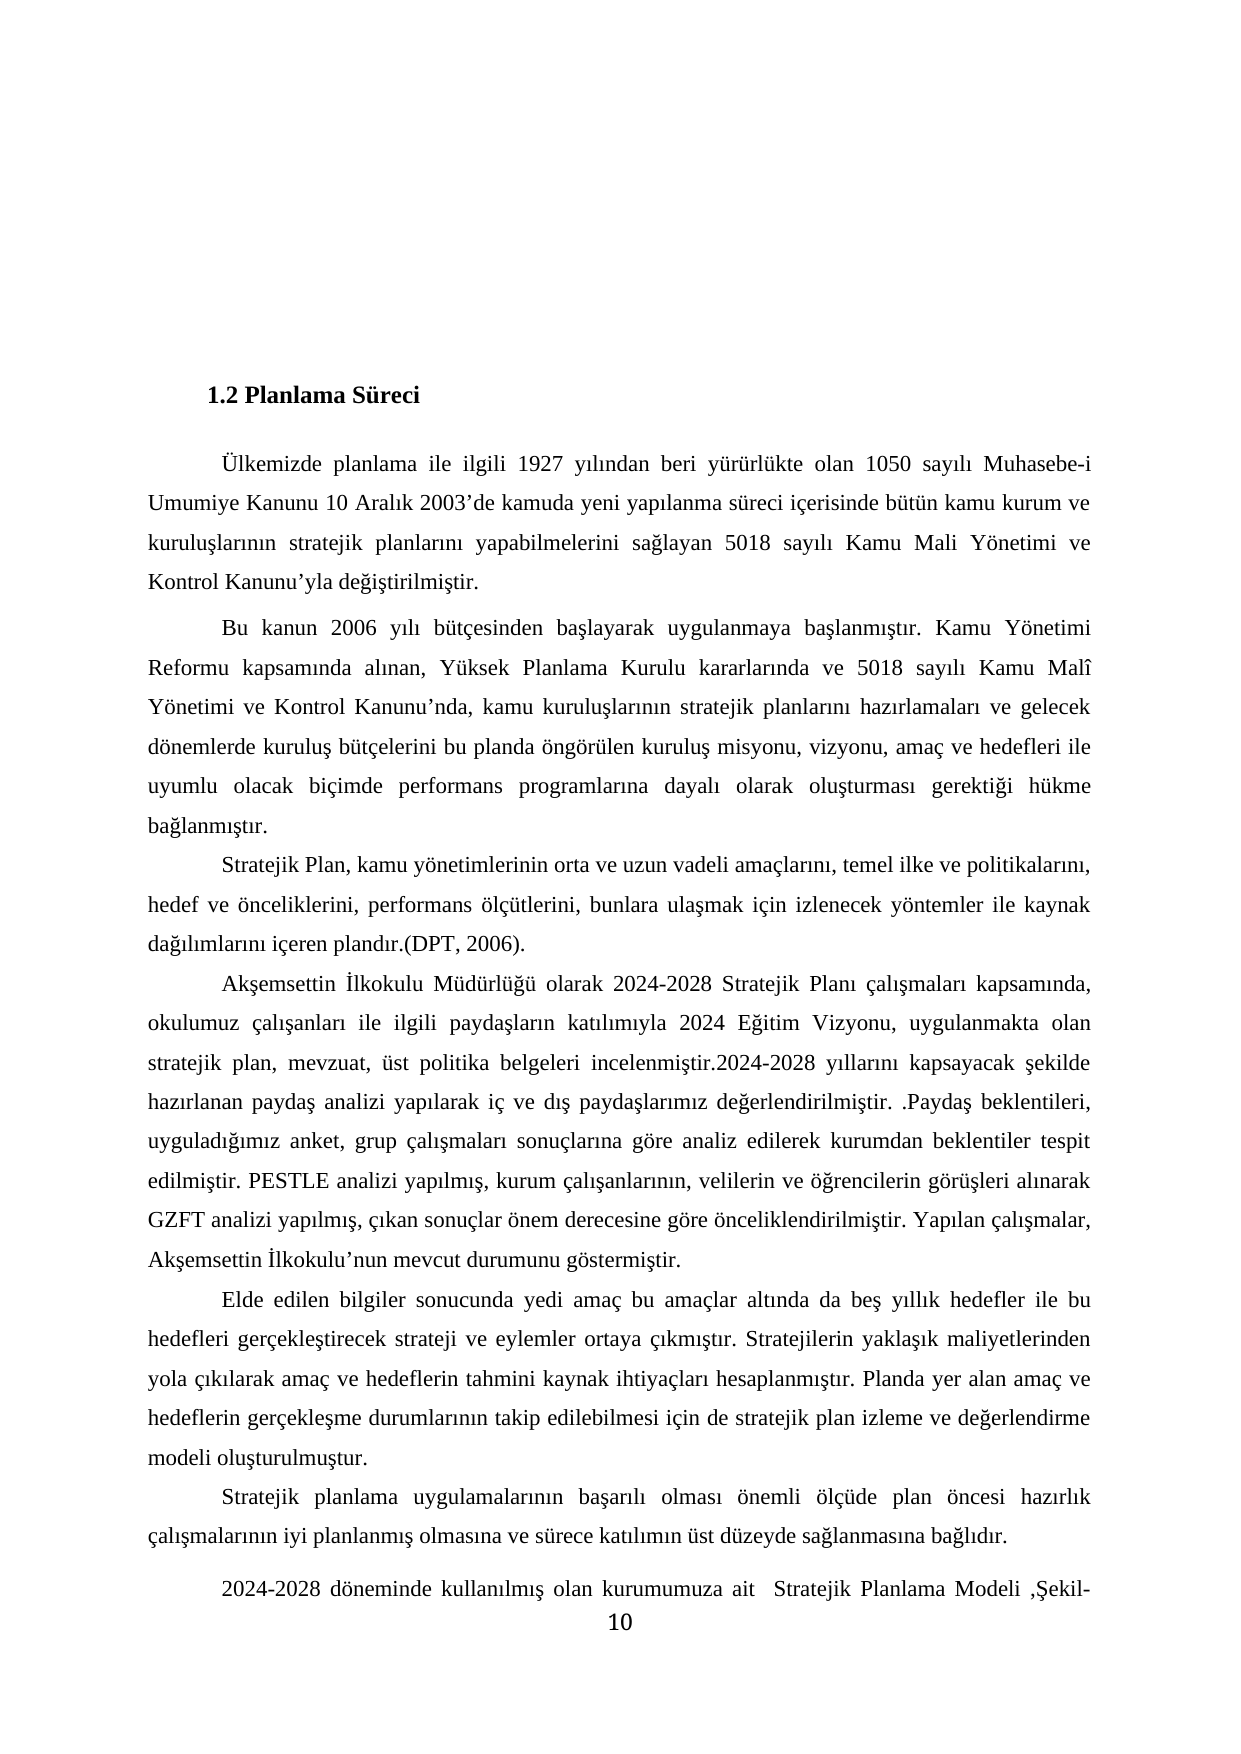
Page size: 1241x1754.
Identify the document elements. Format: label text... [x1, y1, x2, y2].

text Elde edilen bilgiler sonucunda yedi amaç bu amaçlar altında da beş yıllık hedefler ile bu hedefleri gerçekleştirecek strateji ve eylemler ortaya çıkmıştır. Stratejilerin yaklaşık maliyetlerinden yola çıkılarak amaç ve hedeflerin tahmini kaynak ihtiyaçları hesaplanmıştır. Planda yer alan amaç ve hedeflerin gerçekleşme durumlarının takip edilebilmesi için de stratejik plan izleme ve değerlendirme modeli oluşturulmuştur. [148, 1286, 1092, 1470]
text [148, 1574, 1092, 1601]
text Stratejik planlama uygulamalarının başarılı olması önemli ölçüde plan öncesi hazırlık çalışmalarının iyi planlanmış olmasına ve sürece katılımın üst düzeyde sağlanmasına bağlıdır. [148, 1483, 1092, 1549]
subtitle 1.2 Planlama Süreci [207, 380, 1092, 409]
text Bu kanun 2006 yılı bütçesinden başlayarak uygulanmaya başlanmıştır. Kamu Yönetimi Reformu kapsamında alınan, Yüksek Planlama Kurulu kararlarında ve 5018 sayılı Kamu Malî Yönetimi ve Kontrol Kanunu’nda, kamu kuruluşlarının stratejik planlarını hazırlamaları ve gelecek dönemlerde kuruluş bütçelerini bu planda öngörülen kuruluş misyonu, vizyonu, amaç ve hedefleri ile uyumlu olacak biçimde performans programlarına dayalı olarak oluşturması gerektiği hükme bağlanmıştır. [148, 614, 1092, 838]
text Ülkemizde planlama ile ilgili 1927 yılından beri yürürlükte olan 1050 sayılı Muhasebe-i Umumiye Kanunu 10 Aralık 2003’de kamuda yeni yapılanma süreci içerisinde bütün kamu kurum ve kuruluşlarının stratejik planlarını yapabilmelerini sağlayan 5018 sayılı Kamu Mali Yönetimi ve Kontrol Kanunu’yla değiştirilmiştir. [148, 449, 1092, 594]
text Stratejik Plan, kamu yönetimlerinin orta ve uzun vadeli amaçlarını, temel ilke ve politikalarını, hedef ve önceliklerini, performans ölçütlerini, bunlara ulaşmak için izlenecek yöntemler ile kaynak dağılımlarını içeren plandır.(DPT, 2006). [148, 851, 1092, 957]
text Akşemsettin İlkokulu Müdürlüğü olarak 2024-2028 Stratejik Planı çalışmaları kapsamında, okulumuz çalışanları ile ilgili paydaşların katılımıyla 2024 Eğitim Vizyonu, uygulanmakta olan stratejik plan, mevzuat, üst politika belgeleri incelenmiştir.2024-2028 yıllarını kapsayacak şekilde hazırlanan paydaş analizi yapılarak iç ve dış paydaşlarımız değerlendirilmiştir. .Paydaş beklentileri, uyguladığımız anket, grup çalışmaları sonuçlarına göre analiz edilerek kurumdan beklentiler tespit edilmiştir. PESTLE analizi yapılmış, kurum çalışanlarının, velilerin ve öğrencilerin görüşleri alınarak GZFT analizi yapılmış, çıkan sonuçlar önem derecesine göre önceliklendirilmiştir. Yapılan çalışmalar, Akşemsettin İlkokulu’nun mevcut durumunu göstermiştir. [148, 970, 1092, 1272]
